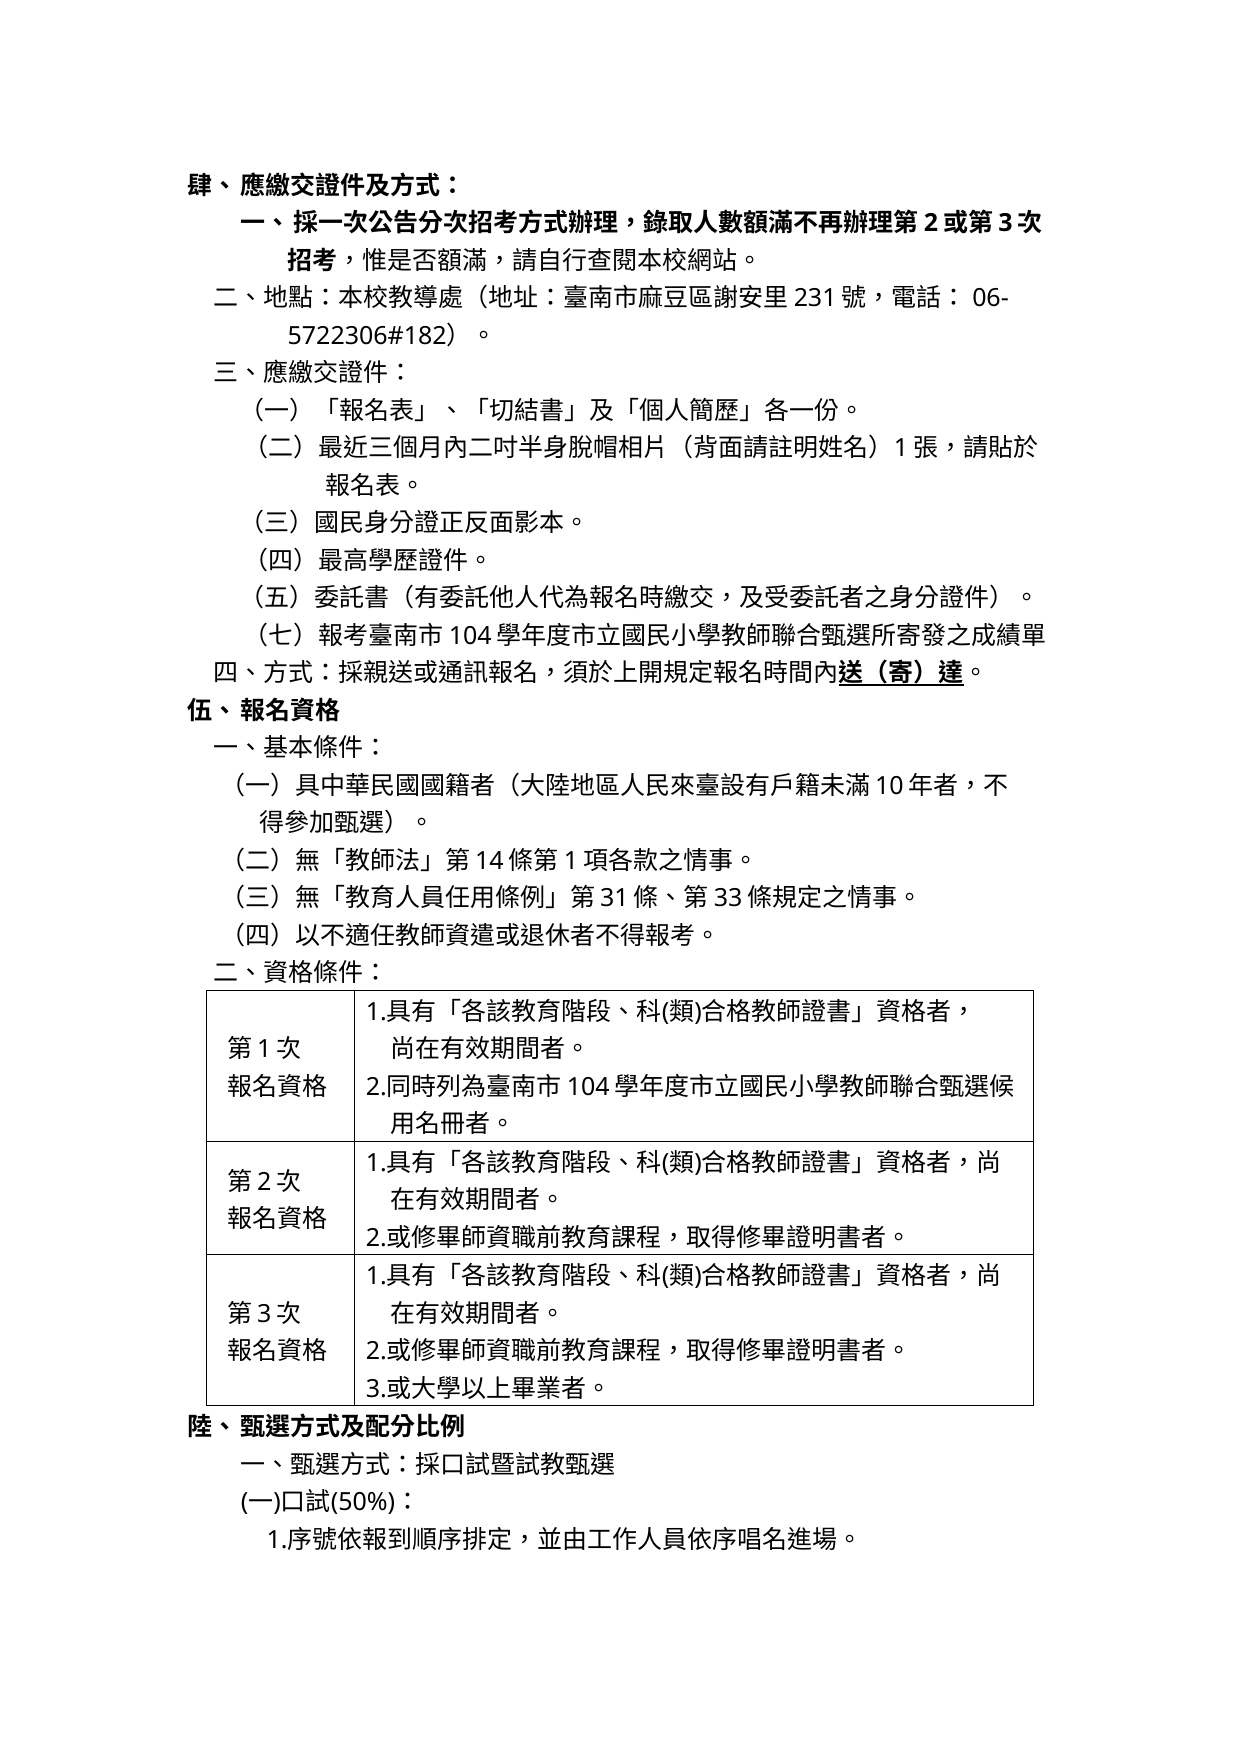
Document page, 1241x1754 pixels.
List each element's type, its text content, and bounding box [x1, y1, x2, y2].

list 應繳交證件及方式： [187, 164, 1053, 202]
list 甄選方式及配分比例 [187, 1406, 1053, 1444]
text （四）最高學歷證件。 [237, 539, 1053, 577]
text 二、地點：本校教導處（地址：臺南市麻豆區謝安里231號，電話： 06-5722306#182）。 [187, 277, 1053, 352]
list 採一次公告分次招考方式辦理，錄取人數額滿不再辦理第2或第3次 [241, 202, 1053, 239]
text （一）「報名表」、「切結書」及「個人簡歷」各一份。 [226, 389, 1053, 427]
text （四）以不適任教師資遣或退休者不得報考。 [187, 914, 1053, 952]
text （三）國民身分證正反面影本。 [226, 502, 1053, 539]
text （二）無「教師法」第14條第1項各款之情事。 [187, 839, 1053, 877]
text （二）最近三個月內二吋半身脫帽相片（背面請註明姓名）1張，請貼於報名表。 [237, 427, 1053, 502]
text （三）無「教育人員任用條例」第31條、第33條規定之情事。 [187, 877, 1053, 914]
table_cell 1.具有「各該教育階段、科(類)合格教師證書」資格者，尚在有效期間者。 2.或修畢師資職前教育課程，取得修畢證明書者。 [355, 1142, 1033, 1254]
list 報名資格 [187, 689, 1053, 727]
text 得參加甄選）。 [187, 802, 1053, 839]
text 二、資格條件： [187, 952, 1053, 989]
text 一、基本條件： [187, 727, 1053, 764]
text 三、應繳交證件： [187, 352, 1053, 389]
text 四、方式：採親送或通訊報名，須於上開規定報名時間內送（寄）達。 [187, 652, 1053, 689]
list 1.序號依報到順序排定，並由工作人員依序唱名進場。 [241, 1519, 1053, 1556]
table_cell 1.具有「各該教育階段、科(類)合格教師證書」資格者，尚在有效期間者。 2.或修畢師資職前教育課程，取得修畢證明書者。 3.或大學以上畢業者。 [355, 1255, 1033, 1405]
table_cell 第3次 報名資格 [207, 1255, 354, 1405]
table_header 第1次 報名資格 [207, 991, 354, 1141]
text （七）報考臺南市104學年度市立國民小學教師聯合甄選所寄發之成績單 [237, 614, 1053, 652]
list (一)口試(50%)： [241, 1481, 1053, 1519]
list 一、甄選方式：採口試暨試教甄選 [241, 1444, 1053, 1481]
text （五）委託書（有委託他人代為報名時繳交，及受委託者之身分證件）。 [226, 577, 1053, 614]
table_header 1.具有「各該教育階段、科(類)合格教師證書」資格者， 尚在有效期間者。 2.同時列為臺南市104學年度市立國民小學教師聯合甄選候用名冊者。 [355, 991, 1033, 1141]
list 招考，惟是否額滿，請自行查閱本校網站。 [287, 239, 1053, 277]
table_cell 第2次 報名資格 [207, 1142, 354, 1254]
text （一）具中華民國國籍者（大陸地區人民來臺設有戶籍未滿10年者，不 [187, 764, 1053, 802]
